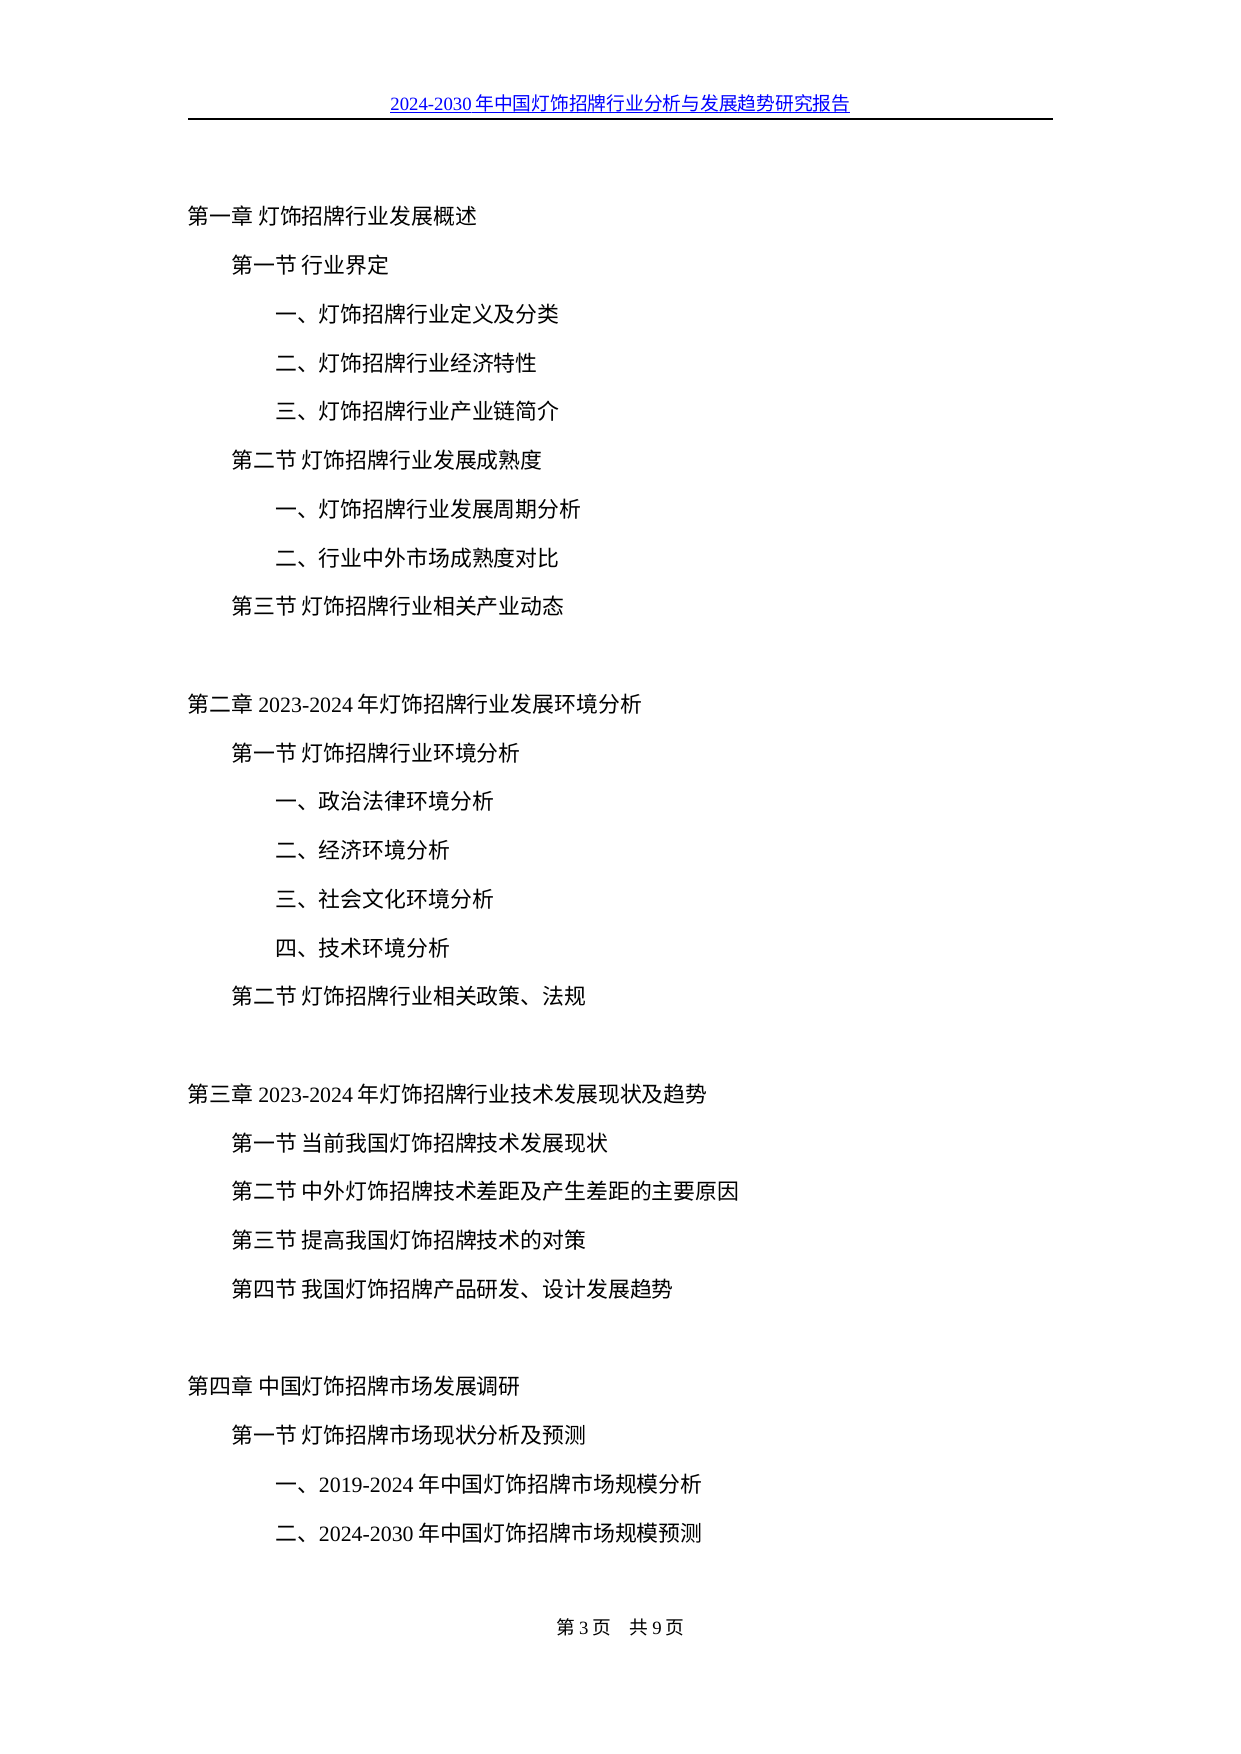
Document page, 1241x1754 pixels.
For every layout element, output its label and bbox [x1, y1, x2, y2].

text [187, 150, 1053, 1548]
